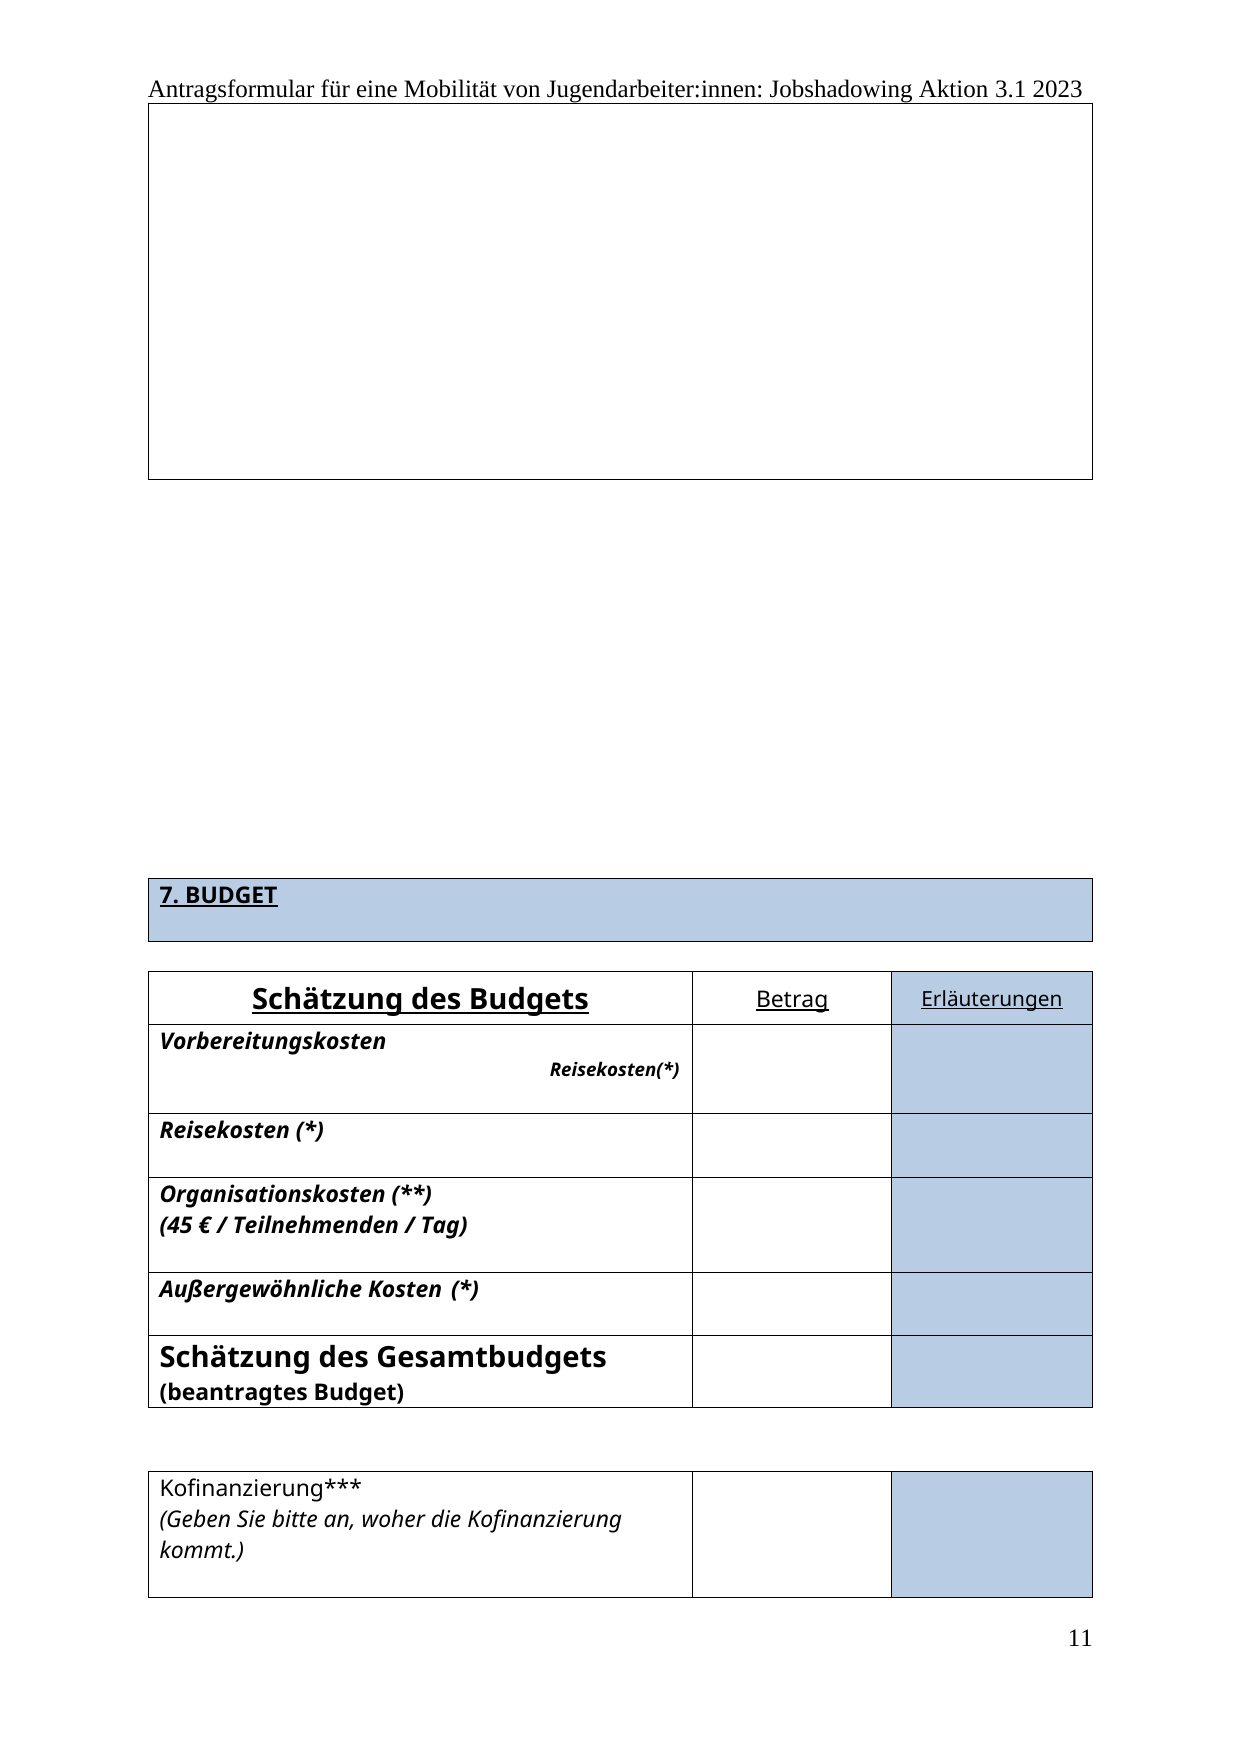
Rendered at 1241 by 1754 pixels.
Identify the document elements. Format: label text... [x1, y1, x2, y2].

table_cell Außergewöhnliche Kosten (*) [149, 1273, 692, 1335]
table_header Betrag [693, 972, 891, 1024]
table_cell [892, 1336, 1092, 1407]
table_cell Schätzung des Gesamtbudgets (beantragtes Budget) [149, 1336, 692, 1407]
table_cell [892, 1178, 1092, 1272]
table_header Erläuterungen [892, 972, 1092, 1024]
table_header 7. BUDGET [149, 879, 1092, 941]
table_cell [892, 1114, 1092, 1177]
table_cell [892, 1273, 1092, 1335]
table_cell Reisekosten (*) [149, 1114, 692, 1177]
table_cell Organisationskosten (**) (45 € / Teilnehmenden / Tag) [149, 1178, 692, 1272]
table_header [892, 1472, 1092, 1597]
table_cell [693, 1178, 891, 1272]
table_cell [693, 1273, 891, 1335]
table_header Kofinanzierung*** (Geben Sie bitte an, woher die Kofinanzierung kommt.) [149, 1472, 692, 1597]
table_cell [892, 1025, 1092, 1113]
table_header Schätzung des Budgets [149, 972, 692, 1024]
table_cell Vorbereitungskosten Reisekosten(*) [149, 1025, 692, 1113]
table_cell [693, 1336, 891, 1407]
table_cell [693, 1025, 891, 1113]
table_cell [693, 1114, 891, 1177]
table_cell [149, 104, 1092, 478]
table_header [693, 1472, 891, 1597]
